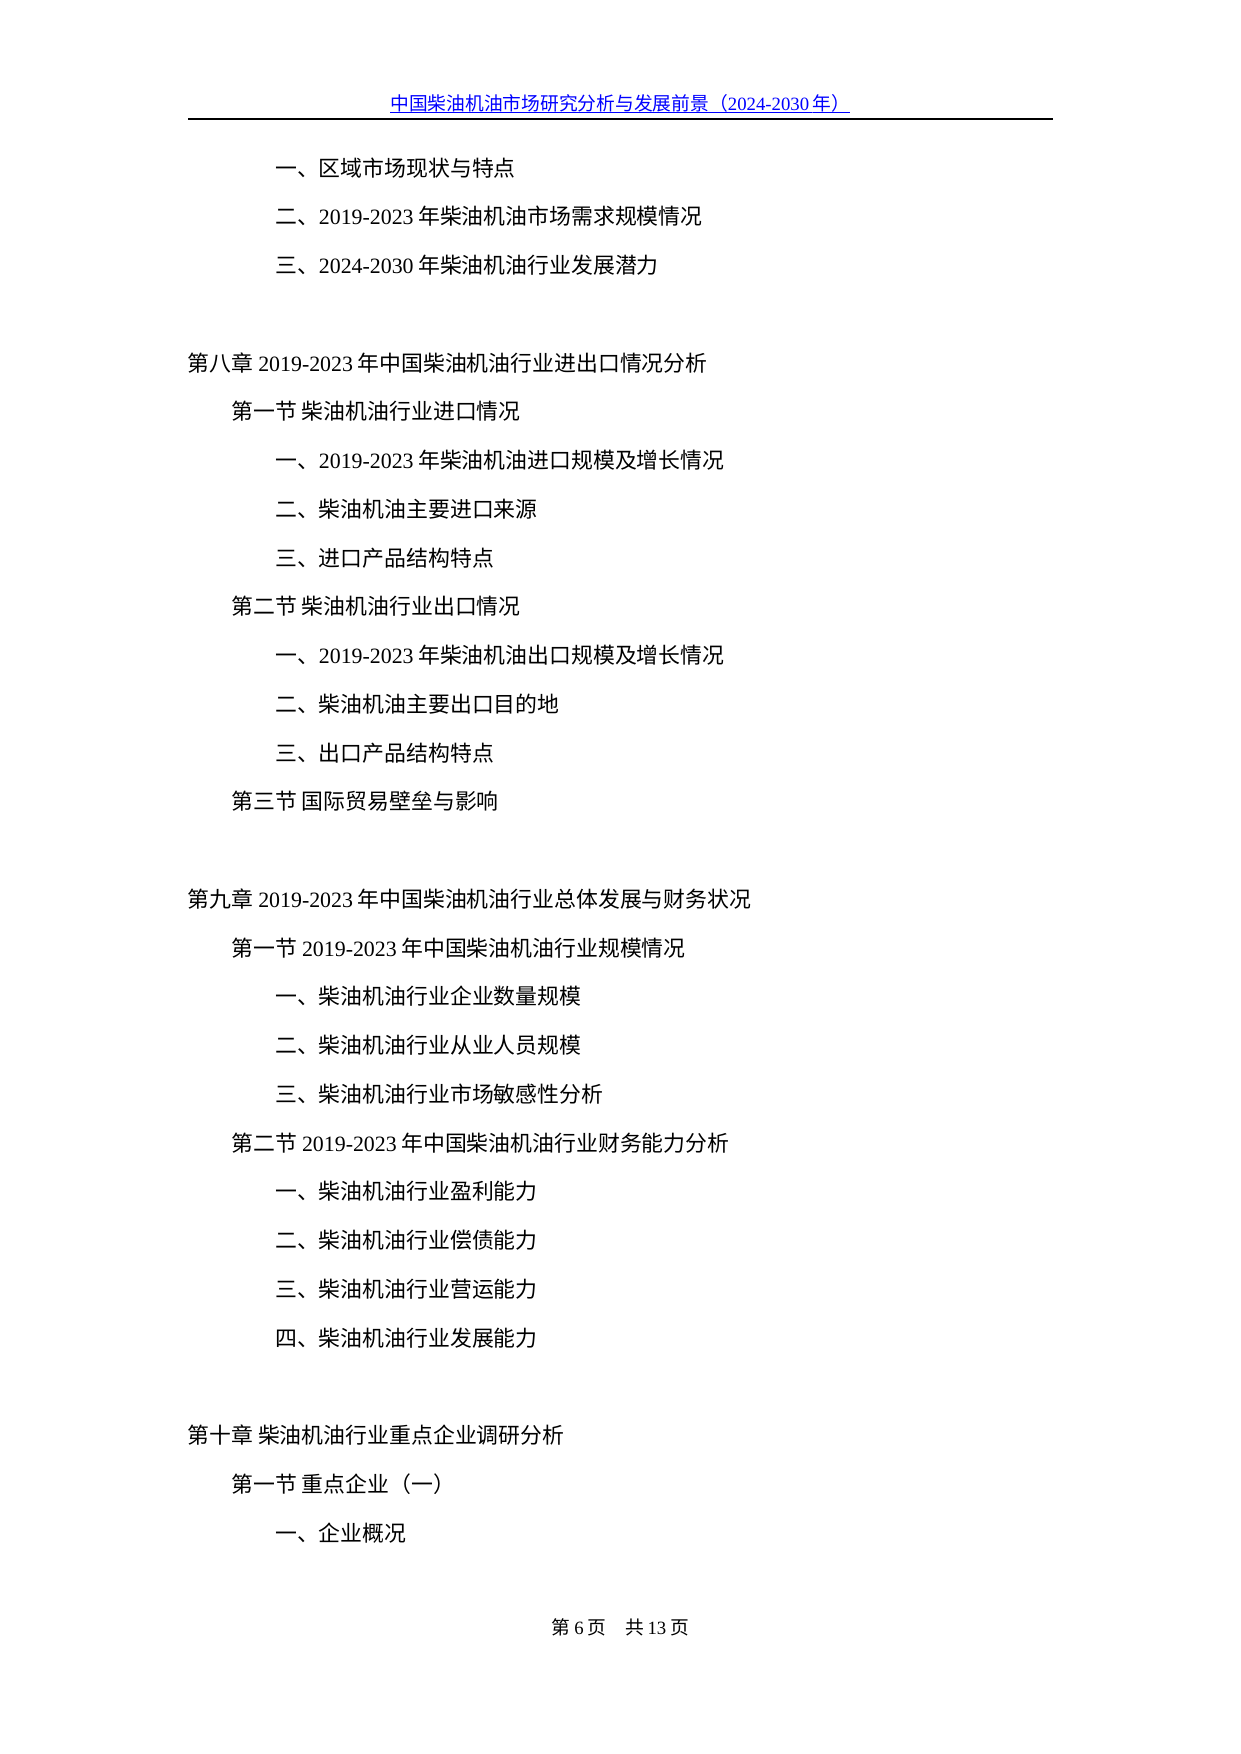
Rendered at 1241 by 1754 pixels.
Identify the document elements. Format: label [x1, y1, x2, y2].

text [187, 150, 1053, 1548]
